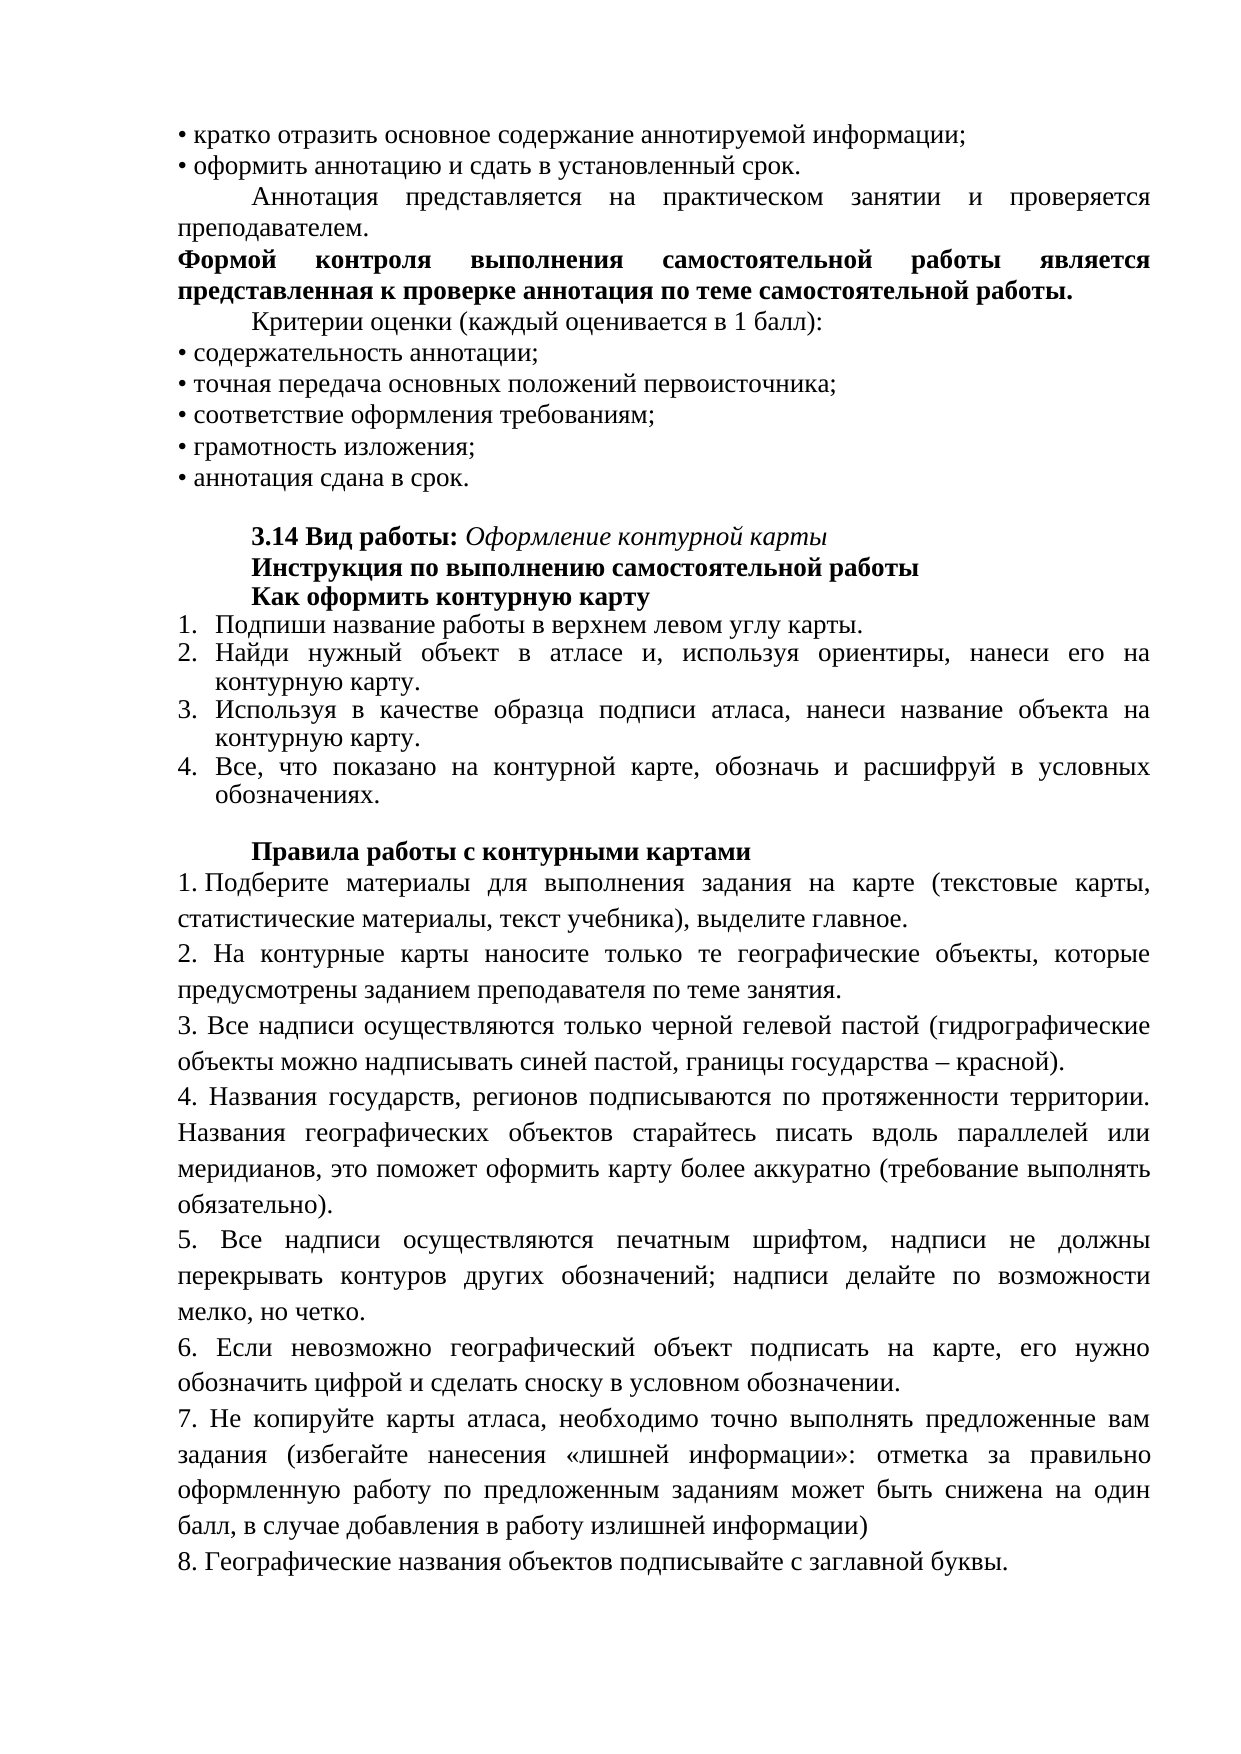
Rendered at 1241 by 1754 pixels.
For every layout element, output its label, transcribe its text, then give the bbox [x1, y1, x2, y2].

text • аннотация сдана в срок. [177, 461, 1152, 492]
text Правила работы с контурными картами [177, 838, 1152, 866]
text 3.14 Вид работы: Оформление контурной карты [177, 523, 1152, 551]
text • соответствие оформления требованиям; [177, 398, 1152, 429]
text • грамотность изложения; [177, 429, 1152, 461]
text 5. Все надписи осуществляются печатным шрифтом, надписи не должны перекрывать контуров других обозначений; надписи делайте по возможности мелко, но четко. [177, 1223, 1152, 1326]
text Инструкция по выполнению самостоятельной работы [177, 551, 1152, 582]
text • оформить аннотацию и сдать в установленный срок. [177, 149, 1152, 180]
text 1. Подберите материалы для выполнения задания на карте (текстовые карты, статистические материалы, текст учебника), выделите главное. [177, 866, 1152, 933]
text Как оформить контурную карту [177, 582, 1152, 611]
text • содержательность аннотации; [177, 336, 1152, 367]
text Аннотация представляется на практическом занятии и проверяется преподавателем. [177, 180, 1152, 243]
text 7. Не копируйте карты атласа, необходимо точно выполнять предложенные вам задания (избегайте нанесения «лишней информации»: отметка за правильно оформленную работу по предложенным заданиям может быть снижена на один балл, в случае добавления в работу излишней информации) [177, 1402, 1152, 1540]
text 3. Все надписи осуществляются только черной гелевой пастой (гидрографические объекты можно надписывать синей пастой, границы государства – красной). [177, 1009, 1152, 1076]
text • точная передача основных положений первоисточника; [177, 367, 1152, 398]
list Подпиши название работы в верхнем левом углу карты. [177, 611, 1152, 639]
text 6. Если невозможно географический объект подписать на карте, его нужно обозначить цифрой и сделать сноску в условном обозначении. [177, 1331, 1152, 1397]
list Все, что показано на контурной карте, обозначь и расшифруй в условных обозначениях. [177, 753, 1152, 809]
text 8. Географические названия объектов подписывайте с заглавной буквы. [177, 1545, 1152, 1576]
text Критерии оценки (каждый оценивается в 1 балл): [177, 305, 1152, 336]
text 2. На контурные карты наносите только те географические объекты, которые предусмотрены заданием преподавателя по теме занятия. [177, 938, 1152, 1004]
list Найди нужный объект в атласе и, используя ориентиры, нанеси его на контурную карту. [177, 639, 1152, 696]
list Используя в качестве образца подписи атласа, нанеси название объекта на контурную карту. [177, 696, 1152, 753]
text • кратко отразить основное содержание аннотируемой информации; [177, 118, 1152, 149]
text 4. Названия государств, регионов подписываются по протяженности территории. Названия географических объектов старайтесь писать вдоль параллелей или меридианов, это поможет оформить карту более аккуратно (требование выполнять обязательно). [177, 1081, 1152, 1219]
text Формой контроля выполнения самостоятельной работы является представленная к проверке аннотация по теме самостоятельной работы. [177, 243, 1152, 305]
